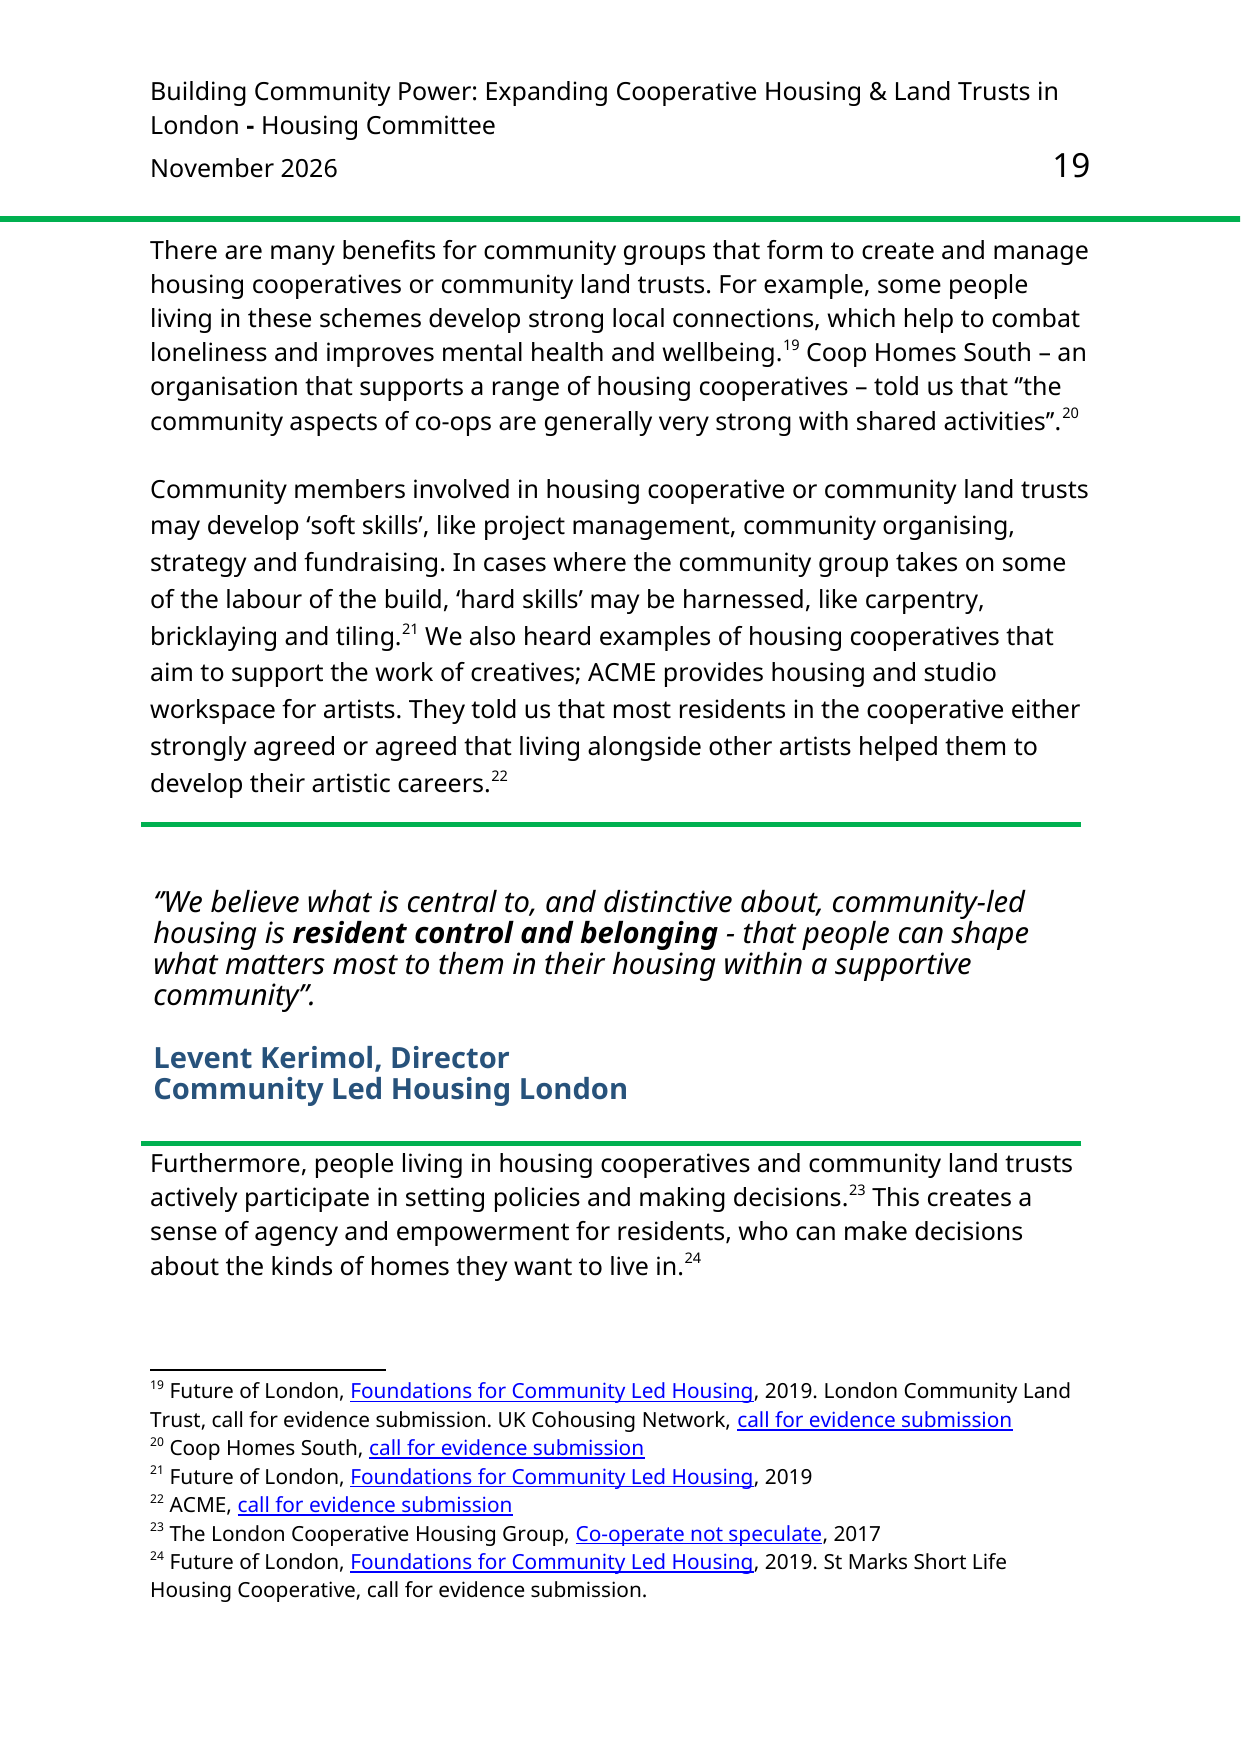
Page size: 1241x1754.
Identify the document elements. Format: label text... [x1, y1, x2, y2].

text ‘’We believe what is central to, and distinctive about, community-led housing is resident control and belonging - that people can shape what matters most to them in their housing within a supportive community’’. [153, 854, 1081, 1012]
text There are many benefits for community groups that form to create and manage housing cooperatives or community land trusts. For example, some people living in these schemes develop strong local connections, which help to combat loneliness and improves mental health and wellbeing. Coop Homes South – an organisation that supports a range of housing cooperatives – told us that ‘’the community aspects of co-ops are generally very strong with shared activities’’. [150, 233, 1090, 437]
text Community members involved in housing cooperative or community land trusts may develop ‘soft skills’, like project management, community organising, strategy and fundraising. In cases where the community group takes on some of the labour of the build, ‘hard skills’ may be harnessed, like carpentry, bricklaying and tiling. We also heard examples of housing cooperatives that aim to support the work of creatives; ACME provides housing and studio workspace for artists. They told us that most residents in the cooperative either strongly agreed or agreed that living alongside other artists helped them to develop their artistic careers. [150, 471, 1090, 799]
text Furthermore, people living in housing cooperatives and community land trusts actively participate in setting policies and making decisions. This creates a sense of agency and empowerment for residents, who can make decisions about the kinds of homes they want to live in. [150, 836, 1090, 1282]
text Levent Kerimol, Director Community Led Housing London [153, 1012, 1081, 1106]
